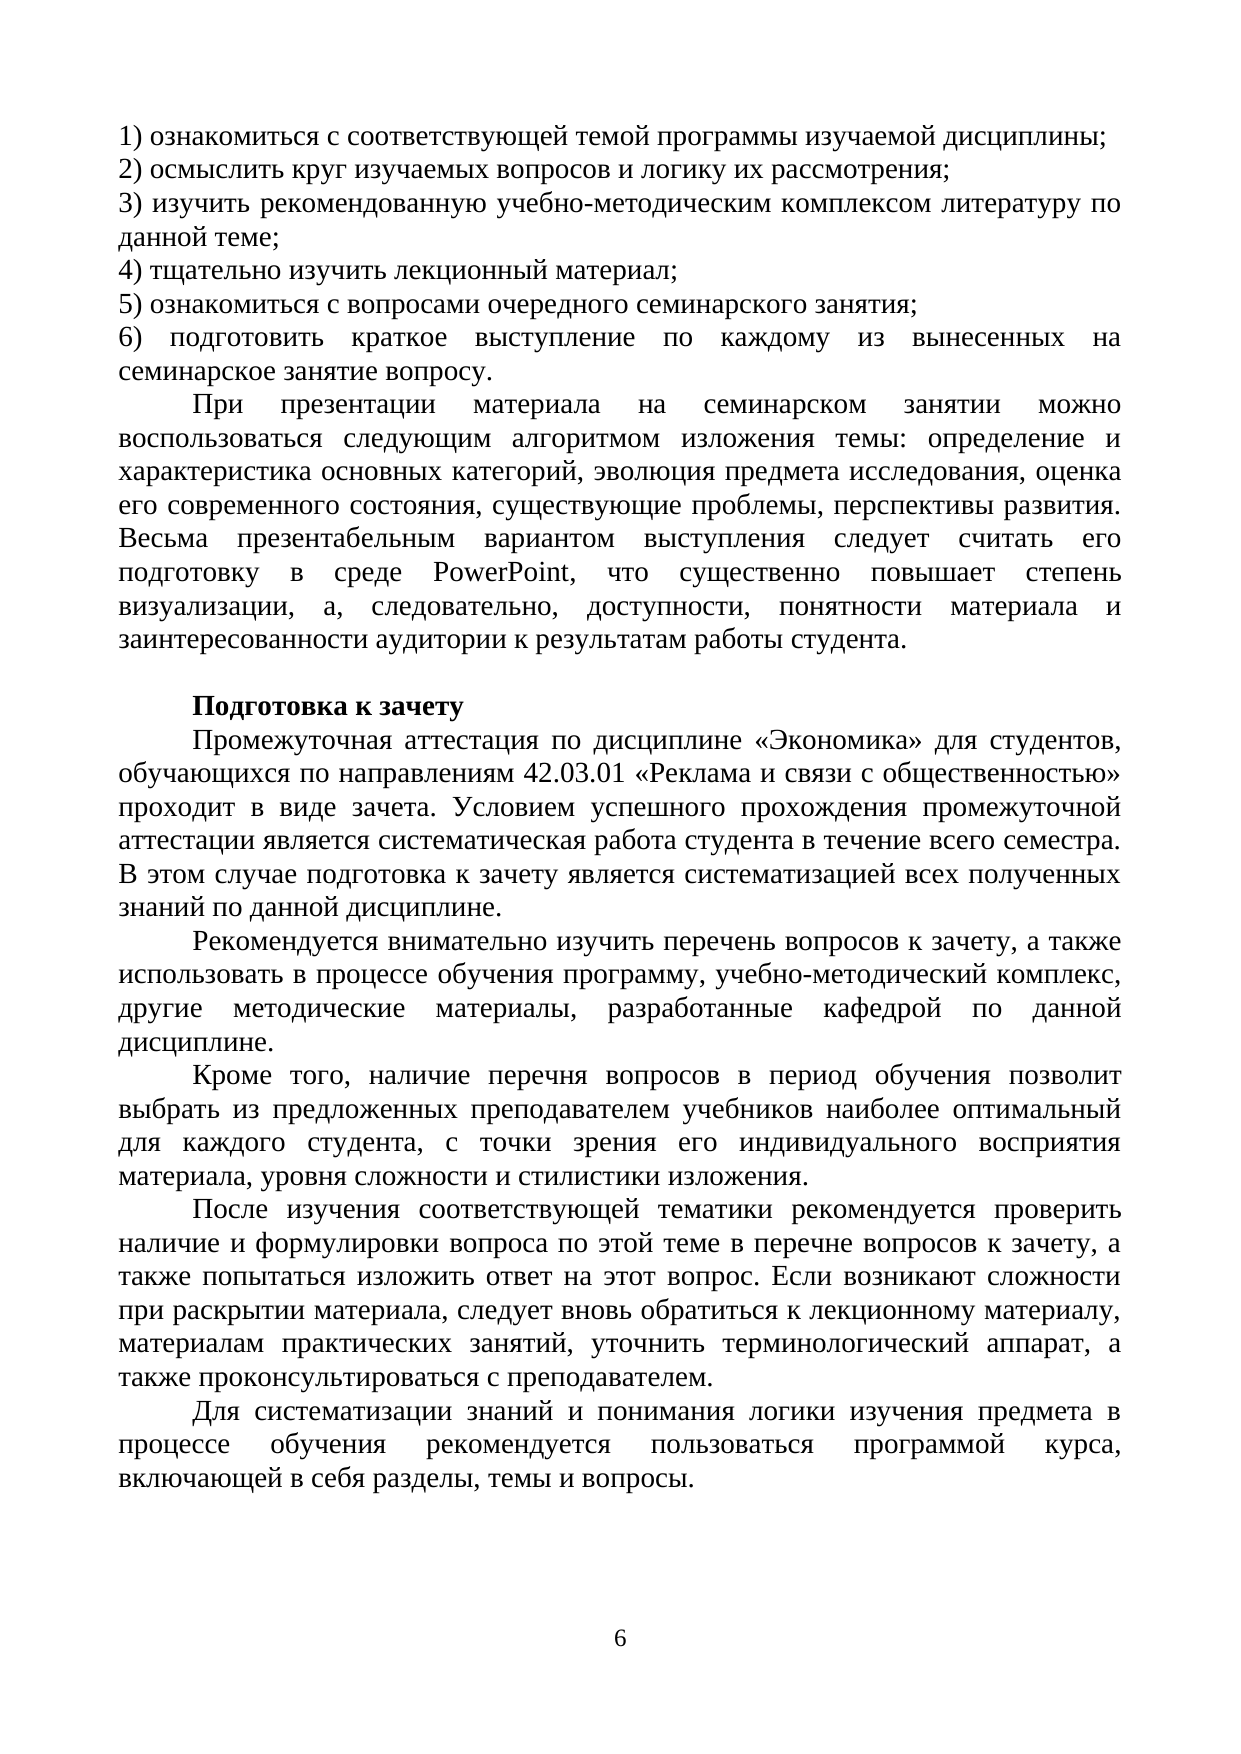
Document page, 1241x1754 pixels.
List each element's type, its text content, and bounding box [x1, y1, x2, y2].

text 6) подготовить краткое выступление по каждому из вынесенных на семинарское занятие вопросу. [118, 319, 1122, 386]
text При презентации материала на семинарском занятии можно воспользоваться следующим алгоритмом изложения темы: определение и характеристика основных категорий, эволюция предмета исследования, оценка его современного состояния, существующие проблемы, перспективы развития. Весьма презентабельным вариантом выступления следует считать его подготовку в среде PowerPoint, что существенно повышает степень визуализации, а, следовательно, доступности, понятности материала и заинтересованности аудитории к результатам работы студента. [118, 386, 1122, 655]
text 5) ознакомиться с вопросами очередного семинарского занятия; [118, 286, 1122, 319]
text Промежуточная аттестация по дисциплине «Экономика» для студентов, обучающихся по направлениям 42.03.01 «Реклама и связи с общественностью» проходит в виде зачета. Условием успешного прохождения промежуточной аттестации является систематическая работа студента в течение всего семестра. В этом случае подготовка к зачету является систематизацией всех полученных знаний по данной дисциплине. [118, 722, 1122, 923]
text После изучения соответствующей тематики рекомендуется проверить наличие и формулировки вопроса по этой теме в перечне вопросов к зачету, а также попытаться изложить ответ на этот вопрос. Если возникают сложности при раскрытии материала, следует вновь обратиться к лекционному материалу, материалам практических занятий, уточнить терминологический аппарат, а также проконсультироваться с преподавателем. [118, 1191, 1122, 1393]
text Кроме того, наличие перечня вопросов в период обучения позволит выбрать из предложенных преподавателем учебников наиболее оптимальный для каждого студента, с точки зрения его индивидуального восприятия материала, уровня сложности и стилистики изложения. [118, 1057, 1122, 1191]
text Рекомендуется внимательно изучить перечень вопросов к зачету, а также использовать в процессе обучения программу, учебно-методический комплекс, другие методические материалы, разработанные кафедрой по данной дисциплине. [118, 923, 1122, 1057]
text 3) изучить рекомендованную учебно-методическим комплексом литературу по данной теме; [118, 185, 1122, 252]
text Для систематизации знаний и понимания логики изучения предмета в процессе обучения рекомендуется пользоваться программой курса, включающей в себя разделы, темы и вопросы. [118, 1393, 1122, 1493]
text 1) ознакомиться с соответствующей темой программы изучаемой дисциплины; [118, 118, 1122, 152]
text 4) тщательно изучить лекционный материал; [118, 252, 1122, 286]
text Подготовка к зачету [118, 688, 1122, 722]
text 2) осмыслить круг изучаемых вопросов и логику их рассмотрения; [118, 152, 1122, 185]
